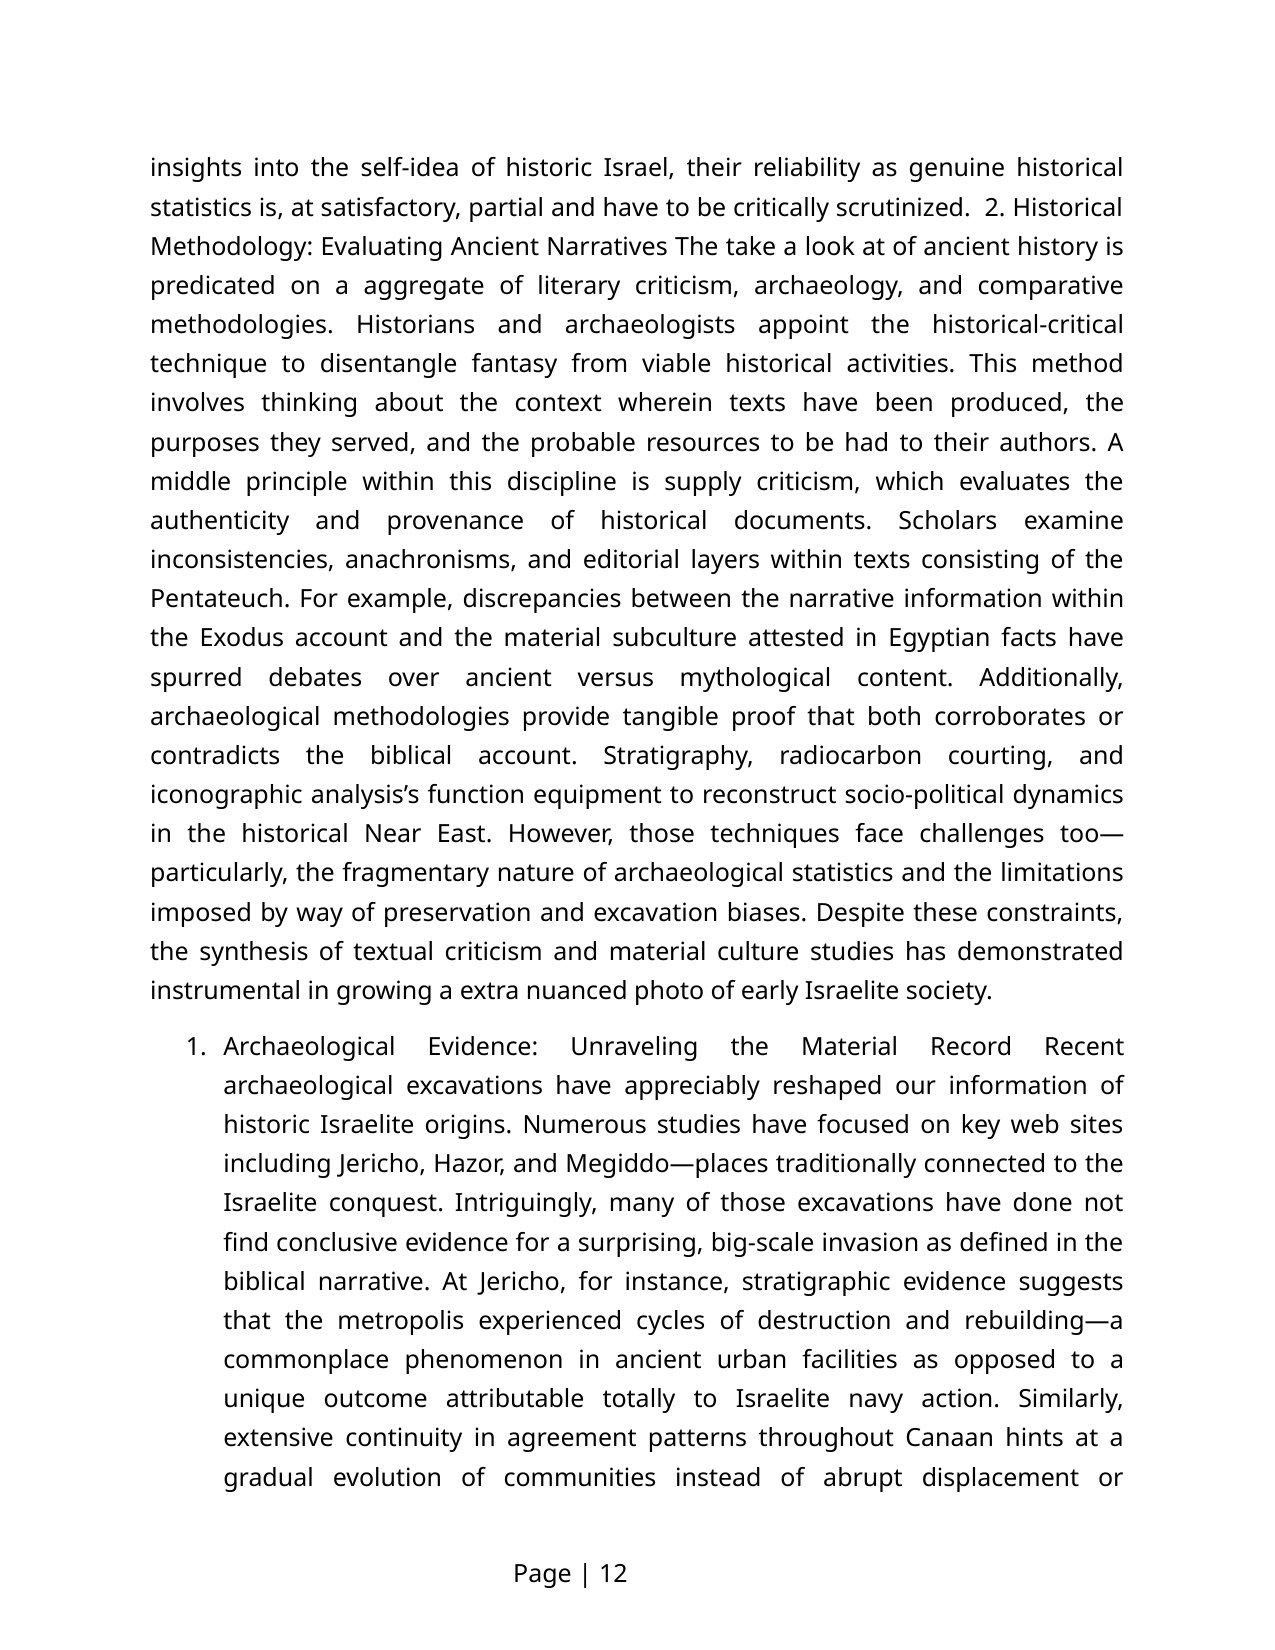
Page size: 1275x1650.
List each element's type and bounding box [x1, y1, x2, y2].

text [150, 150, 1125, 1007]
list [186, 1028, 1125, 1493]
